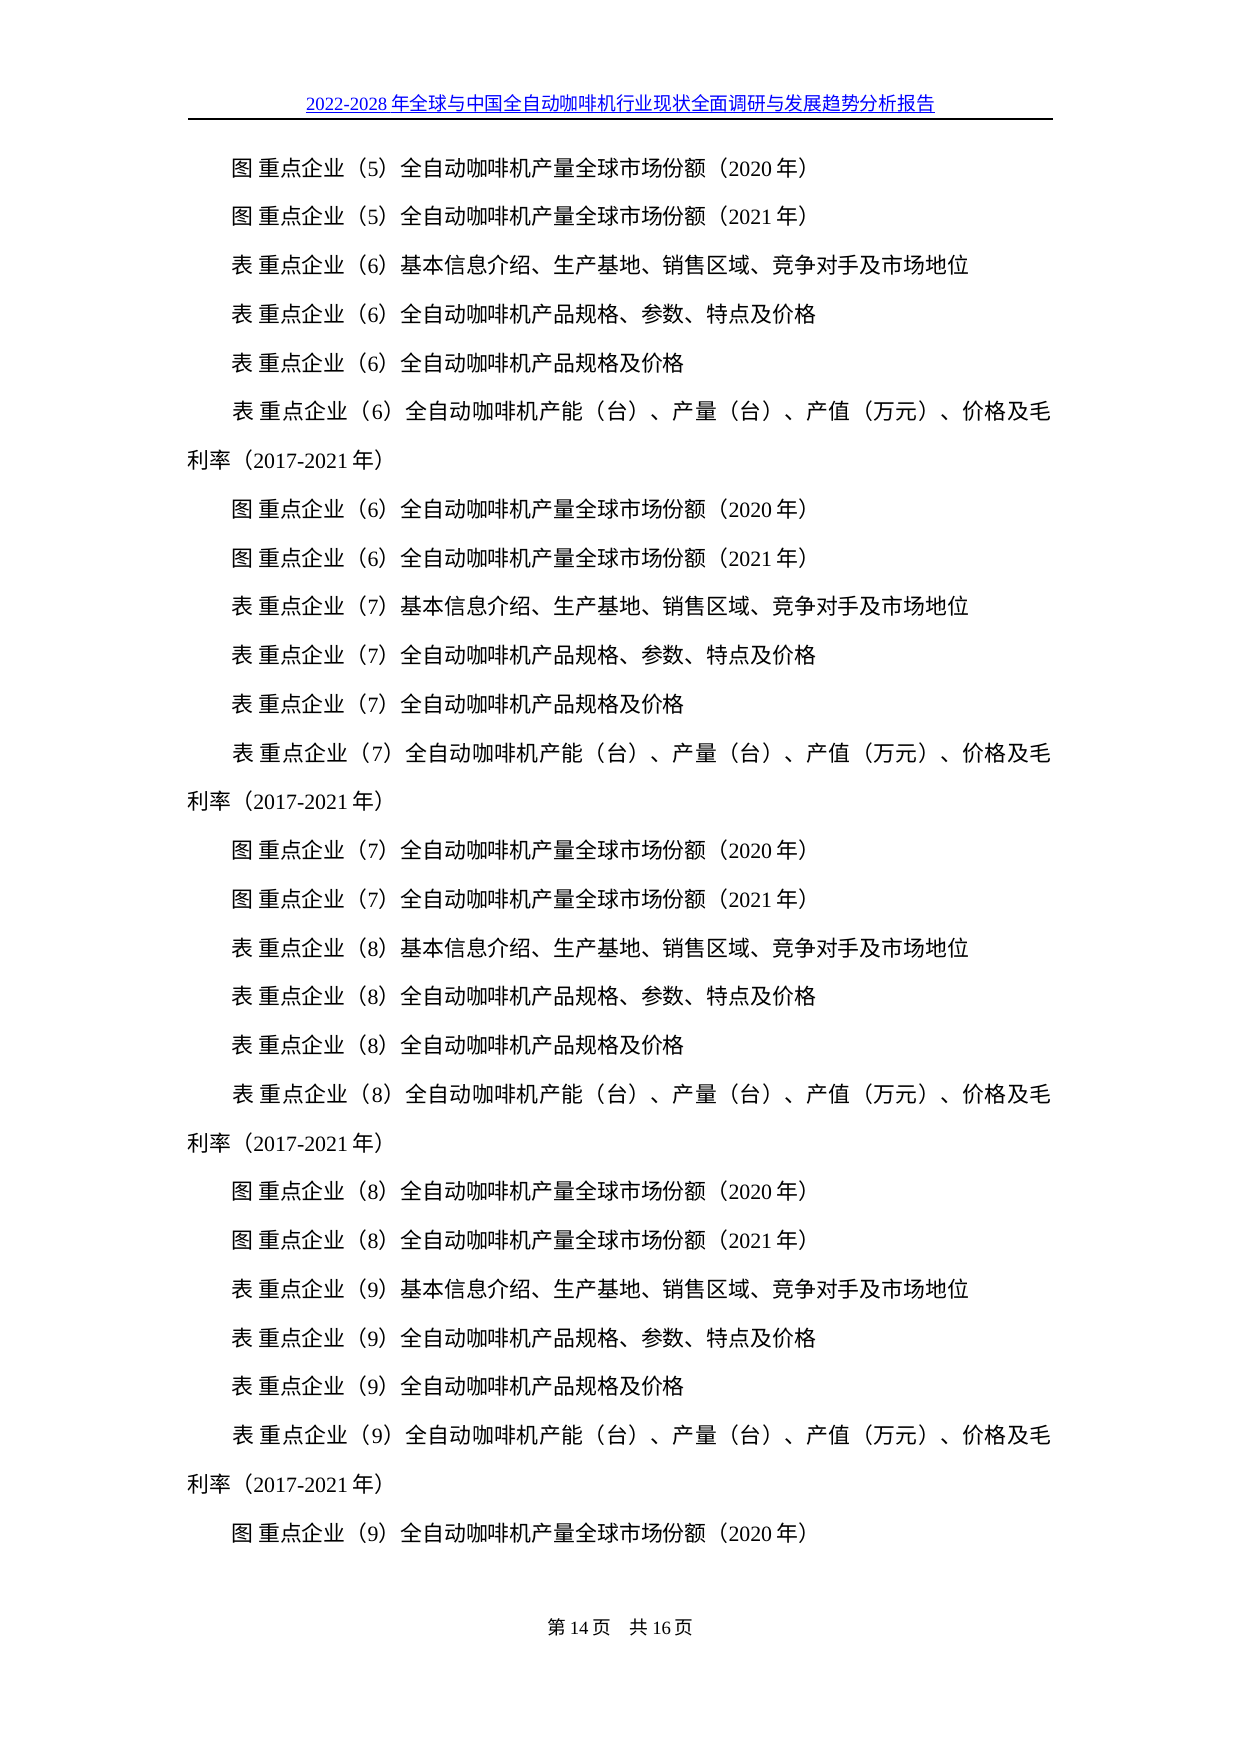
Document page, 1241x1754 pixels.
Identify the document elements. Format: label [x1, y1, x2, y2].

text [187, 150, 1053, 1548]
